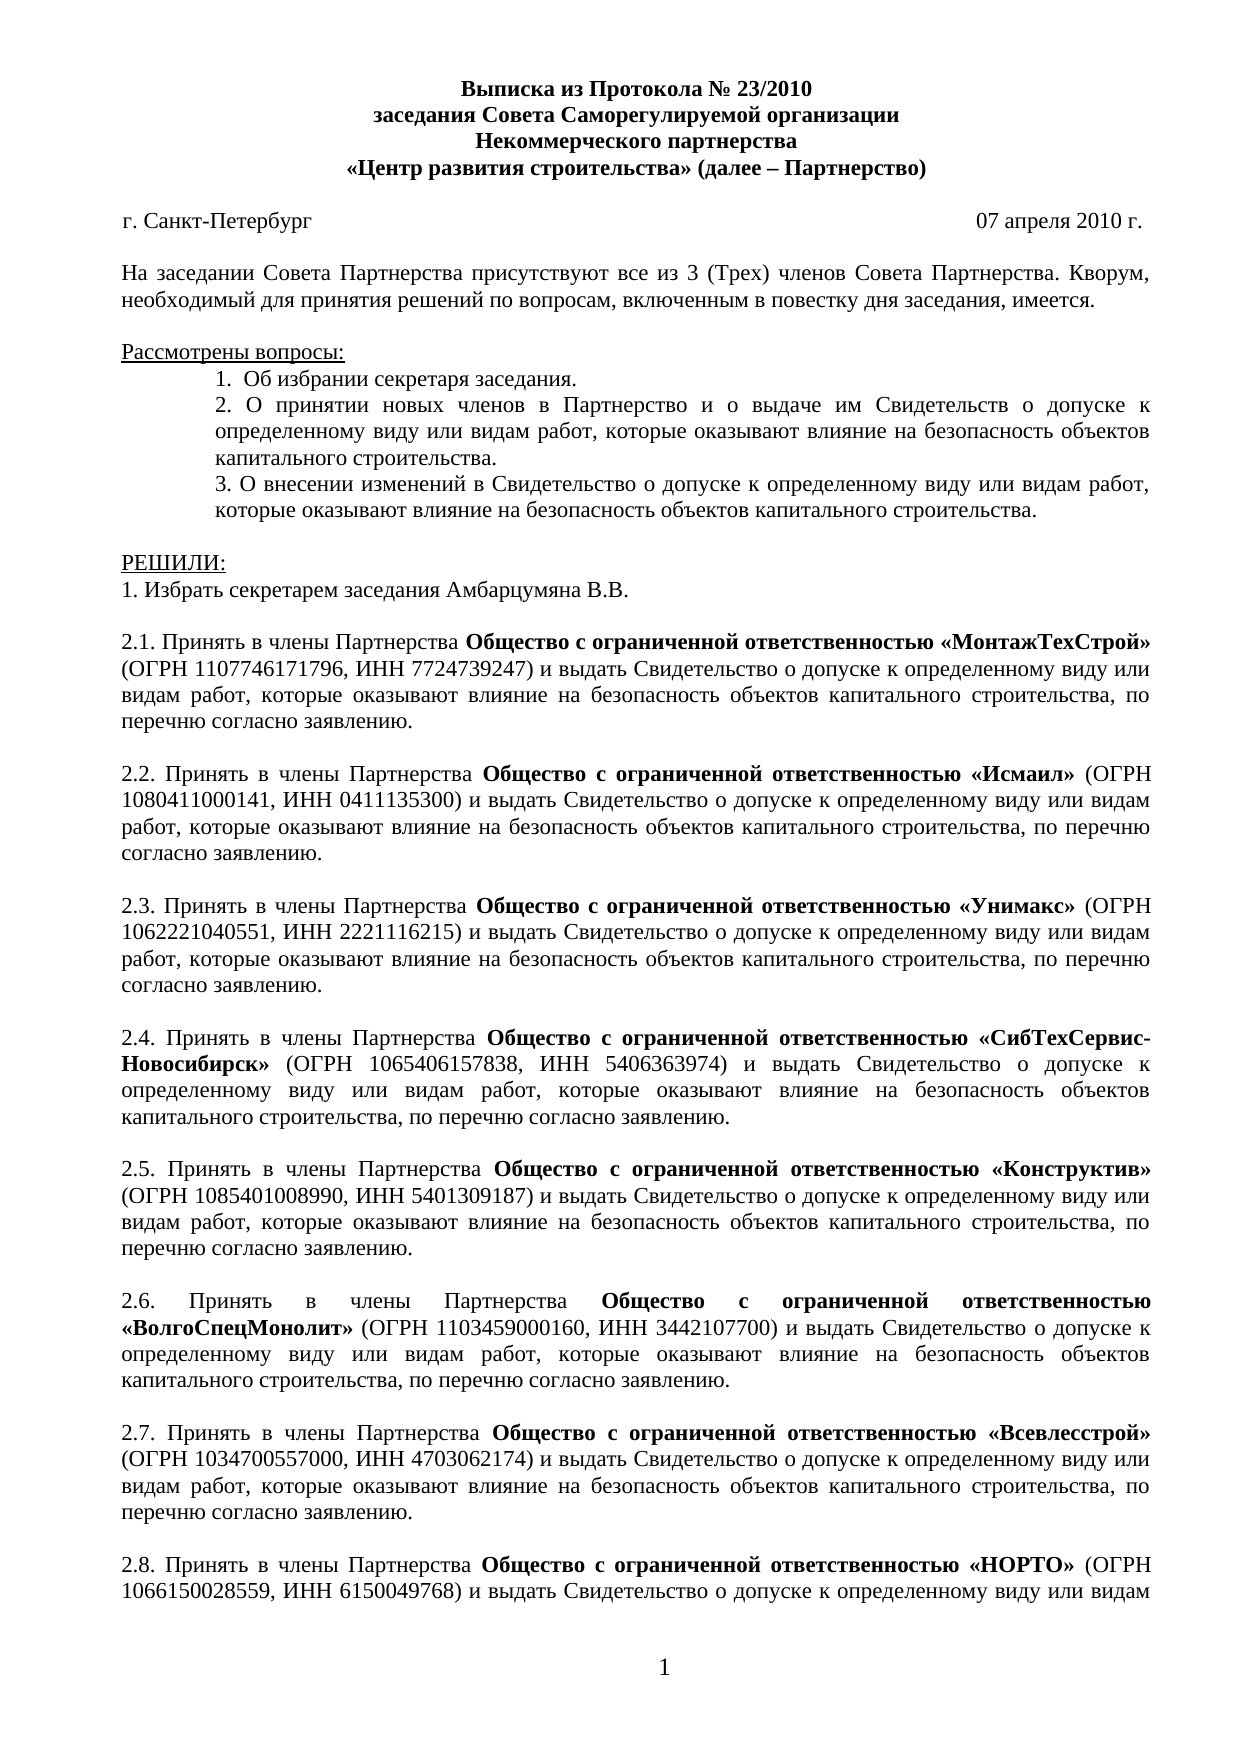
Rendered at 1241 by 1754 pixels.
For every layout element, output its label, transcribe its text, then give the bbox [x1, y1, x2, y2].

text Некоммерческого партнерства [121, 128, 1152, 154]
text 2. О принятии новых членов в Партнерство и о выдаче им Свидетельств о допуске к определенному виду или видам работ, которые оказывают влияние на безопасность объектов капитального строительства. [215, 391, 1152, 470]
text РЕШИЛИ: [121, 549, 1152, 576]
text 2.6. Принять в члены Партнерства Общество с ограниченной ответственностью «ВолгоСпецМонолит» (ОГРН 1103459000160, ИНН 3442107700) и выдать Свидетельство о допуске к определенному виду или видам работ, которые оказывают влияние на безопасность объектов капитального строительства, по перечню согласно заявлению. [121, 1287, 1152, 1393]
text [121, 1551, 1152, 1603]
text 3. О внесении изменений в Свидетельство о допуске к определенному виду или видам работ, которые оказывают влияние на безопасность объектов капитального строительства. [215, 470, 1152, 523]
text «Центр развития строительства» (далее – Партнерство) [121, 154, 1152, 180]
text 2.7. Принять в члены Партнерства Общество с ограниченной ответственностью «Всевлесстрой» (ОГРН 1034700557000, ИНН 4703062174) и выдать Свидетельство о допуске к определенному виду или видам работ, которые оказывают влияние на безопасность объектов капитального строительства, по перечню согласно заявлению. [121, 1419, 1152, 1524]
text Выписка из Протокола № 23/2010 [121, 75, 1152, 101]
text 2.2. Принять в члены Партнерства Общество с ограниченной ответственностью «Исмаил» (ОГРН 1080411000141, ИНН 0411135300) и выдать Свидетельство о допуске к определенному виду или видам работ, которые оказывают влияние на безопасность объектов капитального строительства, по перечню согласно заявлению. [121, 760, 1152, 866]
table_header г. Санкт-Петербург [111, 207, 632, 233]
table_header 07 апреля 2010 г. [633, 207, 1154, 233]
text заседания Совета Саморегулируемой организации [121, 101, 1152, 128]
text 1. Избрать секретарем заседания Амбарцумяна В.В. [121, 576, 1152, 602]
text 2.1. Принять в члены Партнерства Общество с ограниченной ответственностью «МонтажТехСтрой» (ОГРН 1107746171796, ИНН 7724739247) и выдать Свидетельство о допуске к определенному виду или видам работ, которые оказывают влияние на безопасность объектов капитального строительства, по перечню согласно заявлению. [121, 628, 1152, 734]
text На заседании Совета Партнерства присутствуют все из 3 (Трех) членов Совета Партнерства. Кворум, необходимый для принятия решений по вопросам, включенным в повестку дня заседания, имеется. [121, 259, 1152, 312]
text 2.4. Принять в члены Партнерства Общество с ограниченной ответственностью «СибТехСервис-Новосибирск» (ОГРН 1065406157838, ИНН 5406363974) и выдать Свидетельство о допуске к определенному виду или видам работ, которые оказывают влияние на безопасность объектов капитального строительства, по перечню согласно заявлению. [121, 1024, 1152, 1129]
text Рассмотрены вопросы: [121, 338, 1152, 365]
text 2.3. Принять в члены Партнерства Общество с ограниченной ответственностью «Унимакс» (ОГРН 1062221040551, ИНН 2221116215) и выдать Свидетельство о допуске к определенному виду или видам работ, которые оказывают влияние на безопасность объектов капитального строительства, по перечню согласно заявлению. [121, 892, 1152, 997]
text 1. Об избрании секретаря заседания. [215, 365, 1152, 391]
text 2.5. Принять в члены Партнерства Общество с ограниченной ответственностью «Конструктив» (ОГРН 1085401008990, ИНН 5401309187) и выдать Свидетельство о допуске к определенному виду или видам работ, которые оказывают влияние на безопасность объектов капитального строительства, по перечню согласно заявлению. [121, 1155, 1152, 1261]
